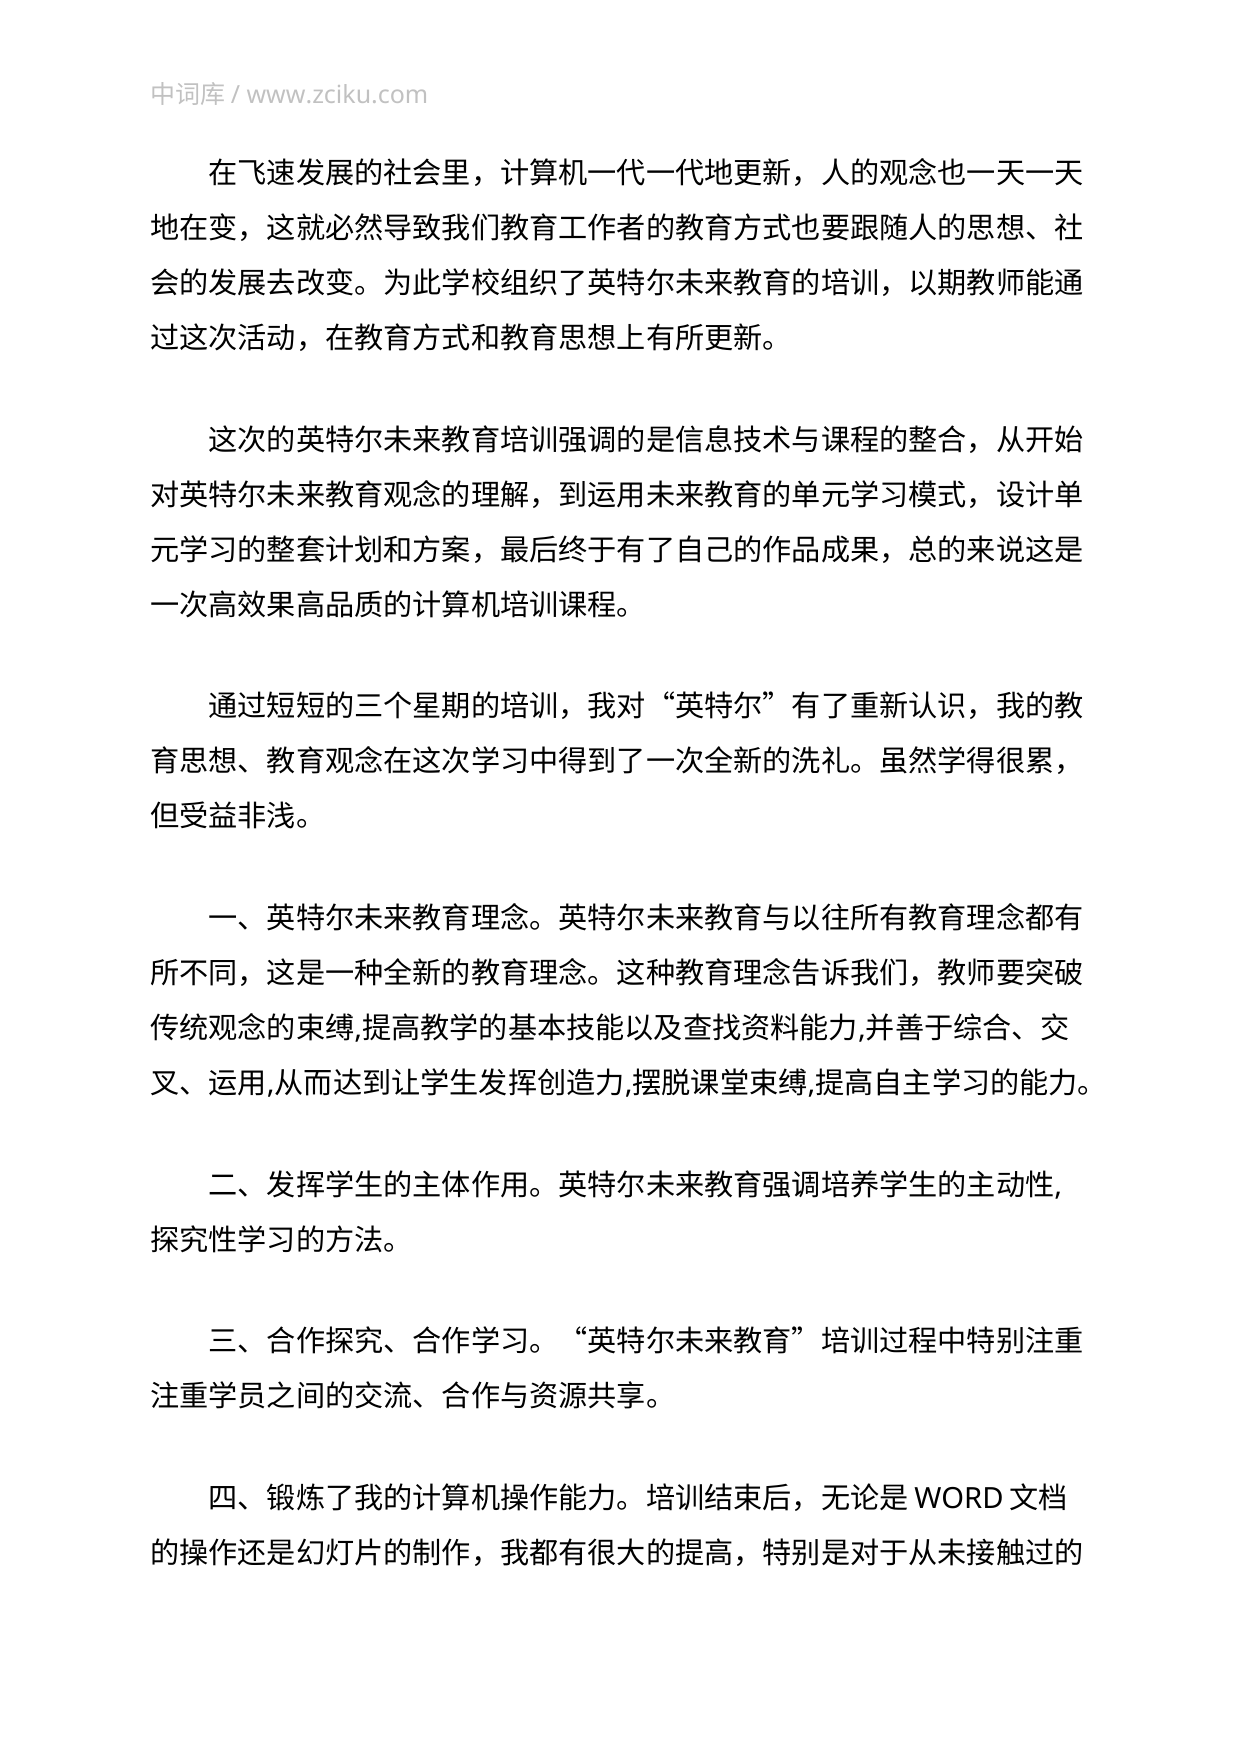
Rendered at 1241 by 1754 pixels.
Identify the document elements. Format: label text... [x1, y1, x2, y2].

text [150, 1475, 1090, 1572]
text 这次的英特尔未来教育培训强调的是信息技术与课程的整合，从开始对英特尔未来教育观念的理解，到运用未来教育的单元学习模式，设计单元学习的整套计划和方案，最后终于有了自己的作品成果，总的来说这是一次高效果高品质的计算机培训课程。 [150, 416, 1090, 623]
text 通过短短的三个星期的培训，我对“英特尔”有了重新认识，我的教育思想、教育观念在这次学习中得到了一次全新的洗礼。虽然学得很累，但受益非浅。 [150, 683, 1090, 835]
text 一、英特尔未来教育理念。英特尔未来教育与以往所有教育理念都有所不同，这是一种全新的教育理念。这种教育理念告诉我们，教师要突破传统观念的束缚,提高教学的基本技能以及查找资料能力,并善于综合、交叉、运用,从而达到让学生发挥创造力,摆脱课堂束缚,提高自主学习的能力。 [150, 894, 1090, 1102]
text 二、发挥学生的主体作用。英特尔未来教育强调培养学生的主动性,探究性学习的方法。 [150, 1161, 1090, 1258]
text 在飞速发展的社会里，计算机一代一代地更新，人的观念也一天一天地在变，这就必然导致我们教育工作者的教育方式也要跟随人的思想、社会的发展去改变。为此学校组织了英特尔未来教育的培训，以期教师能通过这次活动，在教育方式和教育思想上有所更新。 [150, 150, 1090, 357]
text 三、合作探究、合作学习。“英特尔未来教育”培训过程中特别注重注重学员之间的交流、合作与资源共享。 [150, 1318, 1090, 1415]
